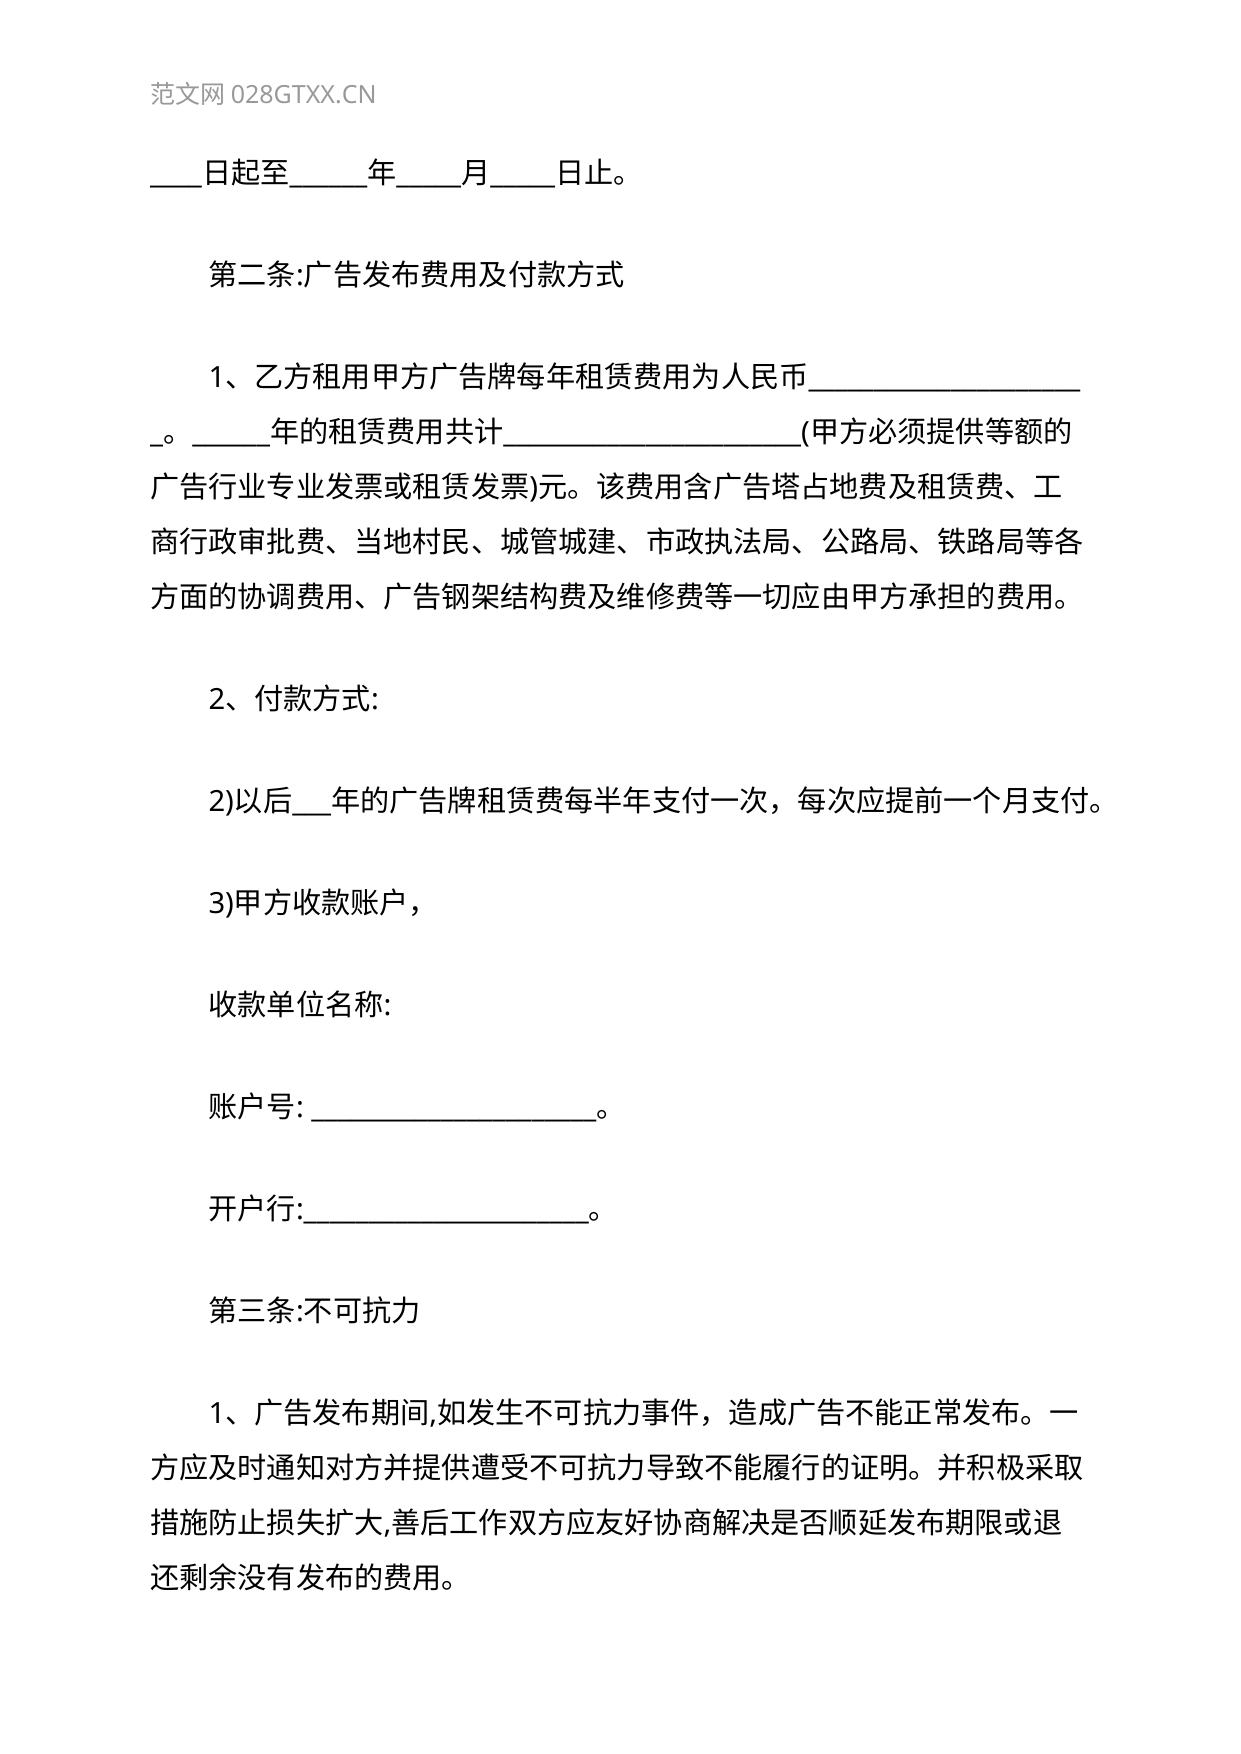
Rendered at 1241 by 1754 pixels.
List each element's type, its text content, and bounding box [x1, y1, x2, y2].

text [150, 150, 1090, 192]
text 开户行:______________________。 [150, 1186, 1090, 1228]
text 第二条:广告发布费用及付款方式 [150, 252, 1090, 294]
text 收款单位名称: [150, 982, 1090, 1024]
text 1、乙方租用甲方广告牌每年租赁费用为人民币______________________。______年的租赁费用共计_______________________(甲方必须提供等额的广告行业专业发票或租赁发票)元。该费用含广告塔占地费及租赁费、工商行政审批费、当地村民、城管城建、市政执法局、公路局、铁路局等各方面的协调费用、广告钢架结构费及维修费等一切应由甲方承担的费用。 [150, 354, 1090, 616]
text 第三条:不可抗力 [150, 1287, 1090, 1330]
text 2)以后___年的广告牌租赁费每半年支付一次，每次应提前一个月支付。 [150, 778, 1090, 820]
text 2、付款方式: [150, 676, 1090, 718]
text 1、广告发布期间,如发生不可抗力事件，造成广告不能正常发布。一方应及时通知对方并提供遭受不可抗力导致不能履行的证明。并积极采取措施防止损失扩大,善后工作双方应友好协商解决是否顺延发布期限或退还剩余没有发布的费用。 [150, 1389, 1090, 1597]
text 3)甲方收款账户， [150, 879, 1090, 922]
text 账户号: ______________________。 [150, 1083, 1090, 1126]
